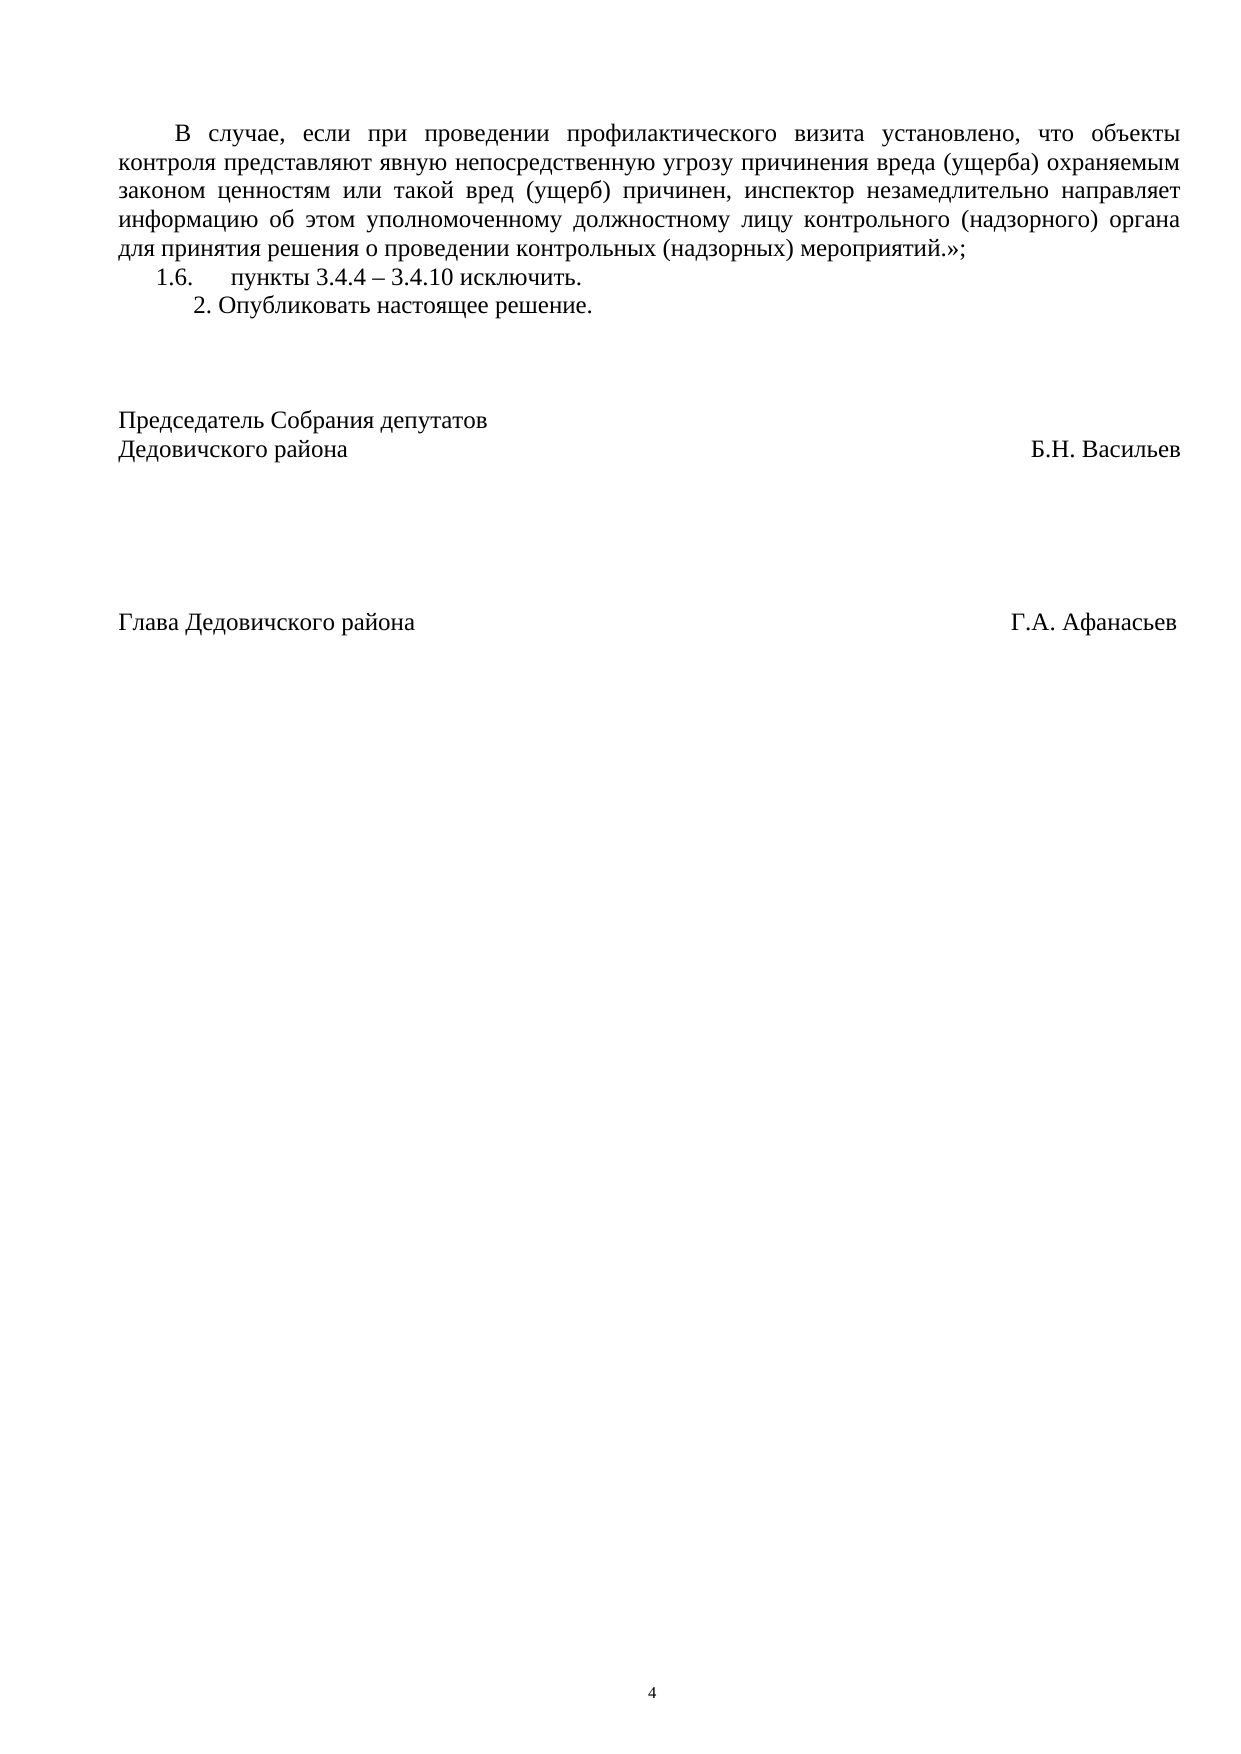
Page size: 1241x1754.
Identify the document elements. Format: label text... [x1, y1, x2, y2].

text Дедовичского района Б.Н. Васильев [118, 434, 1181, 463]
text Глава Дедовичского района Г.А. Афанасьев [118, 607, 1181, 636]
text 2. Опубликовать настоящее решение. [118, 291, 1181, 319]
text Председатель Собрания депутатов [118, 406, 1181, 434]
list пункты 3.4.4 – 3.4.10 исключить. [156, 262, 1181, 291]
text В случае, если при проведении профилактического визита установлено, что объекты контроля представляют явную непосредственную угрозу причинения вреда (ущерба) охраняемым законом ценностям или такой вред (ущерб) причинен, инспектор незамедлительно направляет информацию об этом уполномоченному должностному лицу контрольного (надзорного) органа для принятия решения о проведении контрольных (надзорных) мероприятий.»; [118, 118, 1181, 262]
